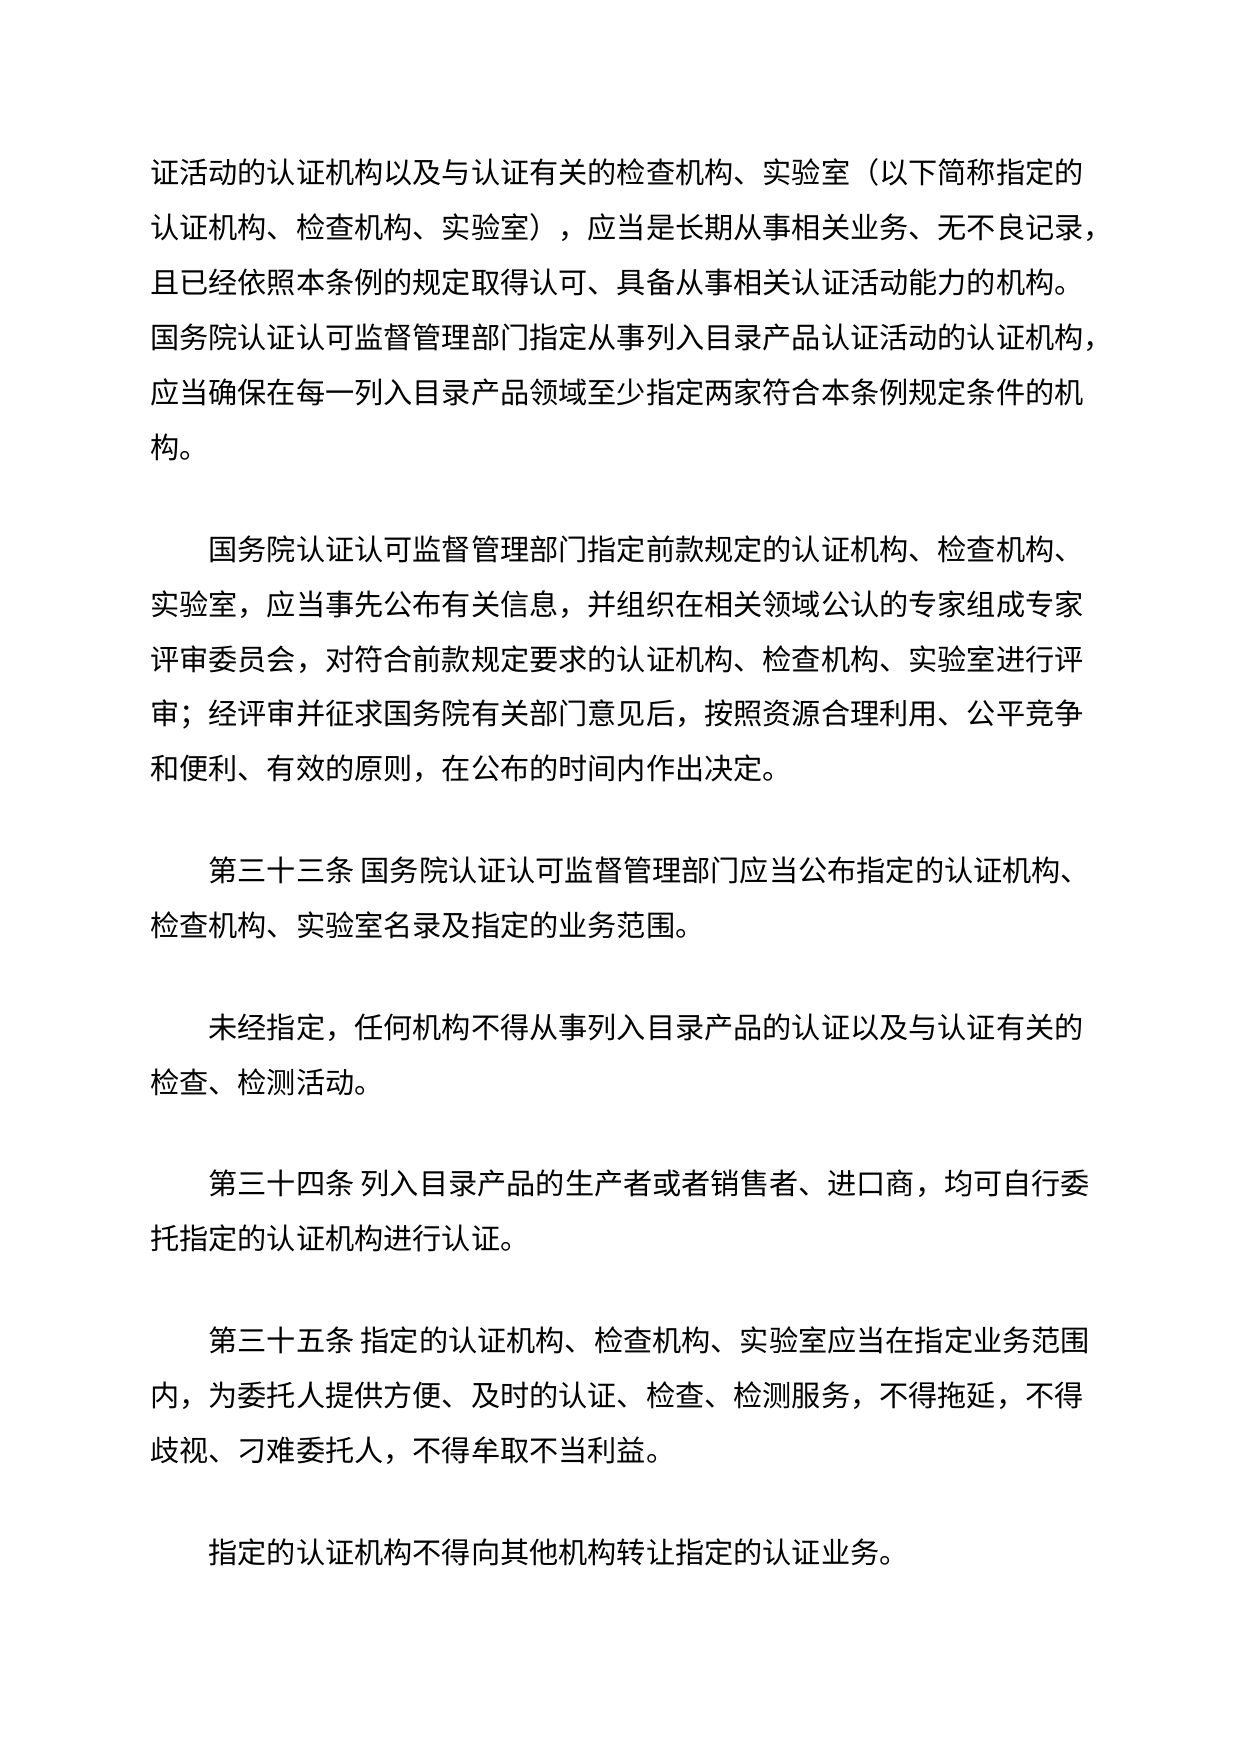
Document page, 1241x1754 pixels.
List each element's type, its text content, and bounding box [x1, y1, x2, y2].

text 指定的认证机构不得向其他机构转让指定的认证业务。 [150, 1529, 1090, 1571]
text 第三十四条 列入目录产品的生产者或者销售者、进口商，均可自行委托指定的认证机构进行认证。 [150, 1161, 1090, 1258]
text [150, 150, 1090, 467]
text 第三十三条 国务院认证认可监督管理部门应当公布指定的认证机构、检查机构、实验室名录及指定的业务范围。 [150, 848, 1090, 945]
text 未经指定，任何机构不得从事列入目录产品的认证以及与认证有关的检查、检测活动。 [150, 1004, 1090, 1101]
text 第三十五条 指定的认证机构、检查机构、实验室应当在指定业务范围内，为委托人提供方便、及时的认证、检查、检测服务，不得拖延，不得歧视、刁难委托人，不得牟取不当利益。 [150, 1318, 1090, 1470]
text 国务院认证认可监督管理部门指定前款规定的认证机构、检查机构、实验室，应当事先公布有关信息，并组织在相关领域公认的专家组成专家评审委员会，对符合前款规定要求的认证机构、检查机构、实验室进行评审；经评审并征求国务院有关部门意见后，按照资源合理利用、公平竞争和便利、有效的原则，在公布的时间内作出决定。 [150, 526, 1090, 788]
